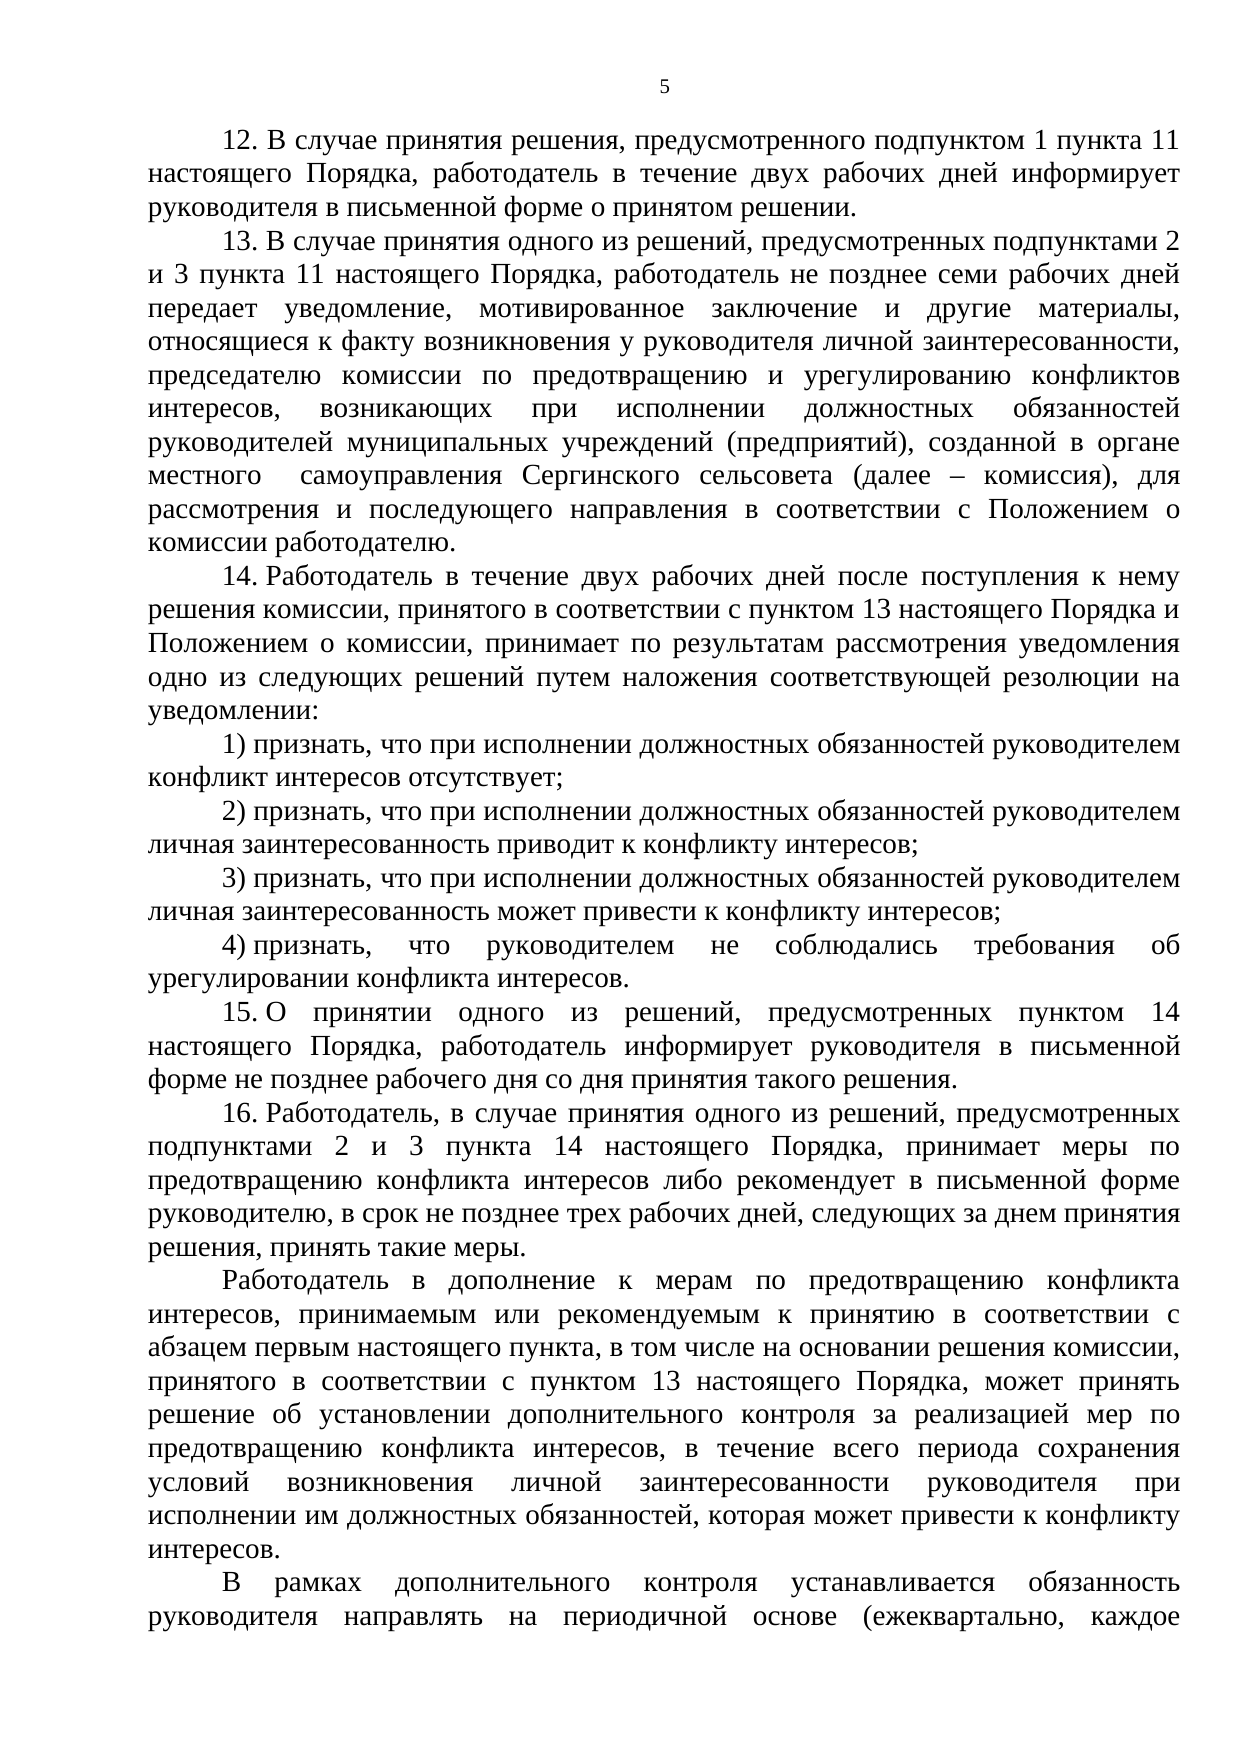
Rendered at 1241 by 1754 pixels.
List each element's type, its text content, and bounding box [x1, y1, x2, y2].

text 16. Работодатель, в случае принятия одного из решений, предусмотренных подпунктами 2 и 3 пункта 14 настоящего Порядка, принимает меры по предотвращению конфликта интересов либо рекомендует в письменной форме руководителю, в срок не позднее трех рабочих дней, следующих за днем принятия решения, принять такие меры. [148, 1095, 1181, 1262]
text 15. О принятии одного из решений, предусмотренных пунктом 14 настоящего Порядка, работодатель информирует руководителя в письменной форме не позднее рабочего дня со дня принятия такого решения. [148, 994, 1181, 1095]
text 12. В случае принятия решения, предусмотренного подпунктом 1 пункта 11 настоящего Порядка, работодатель в течение двух рабочих дней информирует руководителя в письменной форме о принятом решении. [148, 122, 1181, 223]
text 14. Работодатель в течение двух рабочих дней после поступления к нему решения комиссии, принятого в соответствии с пунктом 13 настоящего Порядка и Положением о комиссии, принимает по результатам рассмотрения уведомления одно из следующих решений путем наложения соответствующей резолюции на уведомлении: [148, 558, 1181, 726]
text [148, 1564, 1181, 1631]
text 1) признать, что при исполнении должностных обязанностей руководителем конфликт интересов отсутствует; [148, 726, 1181, 793]
text 2) признать, что при исполнении должностных обязанностей руководителем личная заинтересованность приводит к конфликту интересов; [148, 793, 1181, 860]
text 3) признать, что при исполнении должностных обязанностей руководителем личная заинтересованность может привести к конфликту интересов; [148, 860, 1181, 927]
text 4) признать, что руководителем не соблюдались требования об урегулировании конфликта интересов. [148, 927, 1181, 994]
text Работодатель в дополнение к мерам по предотвращению конфликта интересов, принимаемым или рекомендуемым к принятию в соответствии с абзацем первым настоящего пункта, в том числе на основании решения комиссии, принятого в соответствии с пунктом 13 настоящего Порядка, может принять решение об установлении дополнительного контроля за реализацией мер по предотвращению конфликта интересов, в течение всего периода сохранения условий возникновения личной заинтересованности руководителя при исполнении им должностных обязанностей, которая может привести к конфликту интересов. [148, 1262, 1181, 1564]
text 13. В случае принятия одного из решений, предусмотренных подпунктами 2 и 3 пункта 11 настоящего Порядка, работодатель не позднее семи рабочих дней передает уведомление, мотивированное заключение и другие материалы, относящиеся к факту возникновения у руководителя личной заинтересованности, председателю комиссии по предотвращению и урегулированию конфликтов интересов, возникающих при исполнении должностных обязанностей руководителей муниципальных учреждений (предприятий), созданной в органе местного самоуправления Сергинского сельсовета (далее – комиссия), для рассмотрения и последующего направления в соответствии с Положением о комиссии работодателю. [148, 223, 1181, 558]
